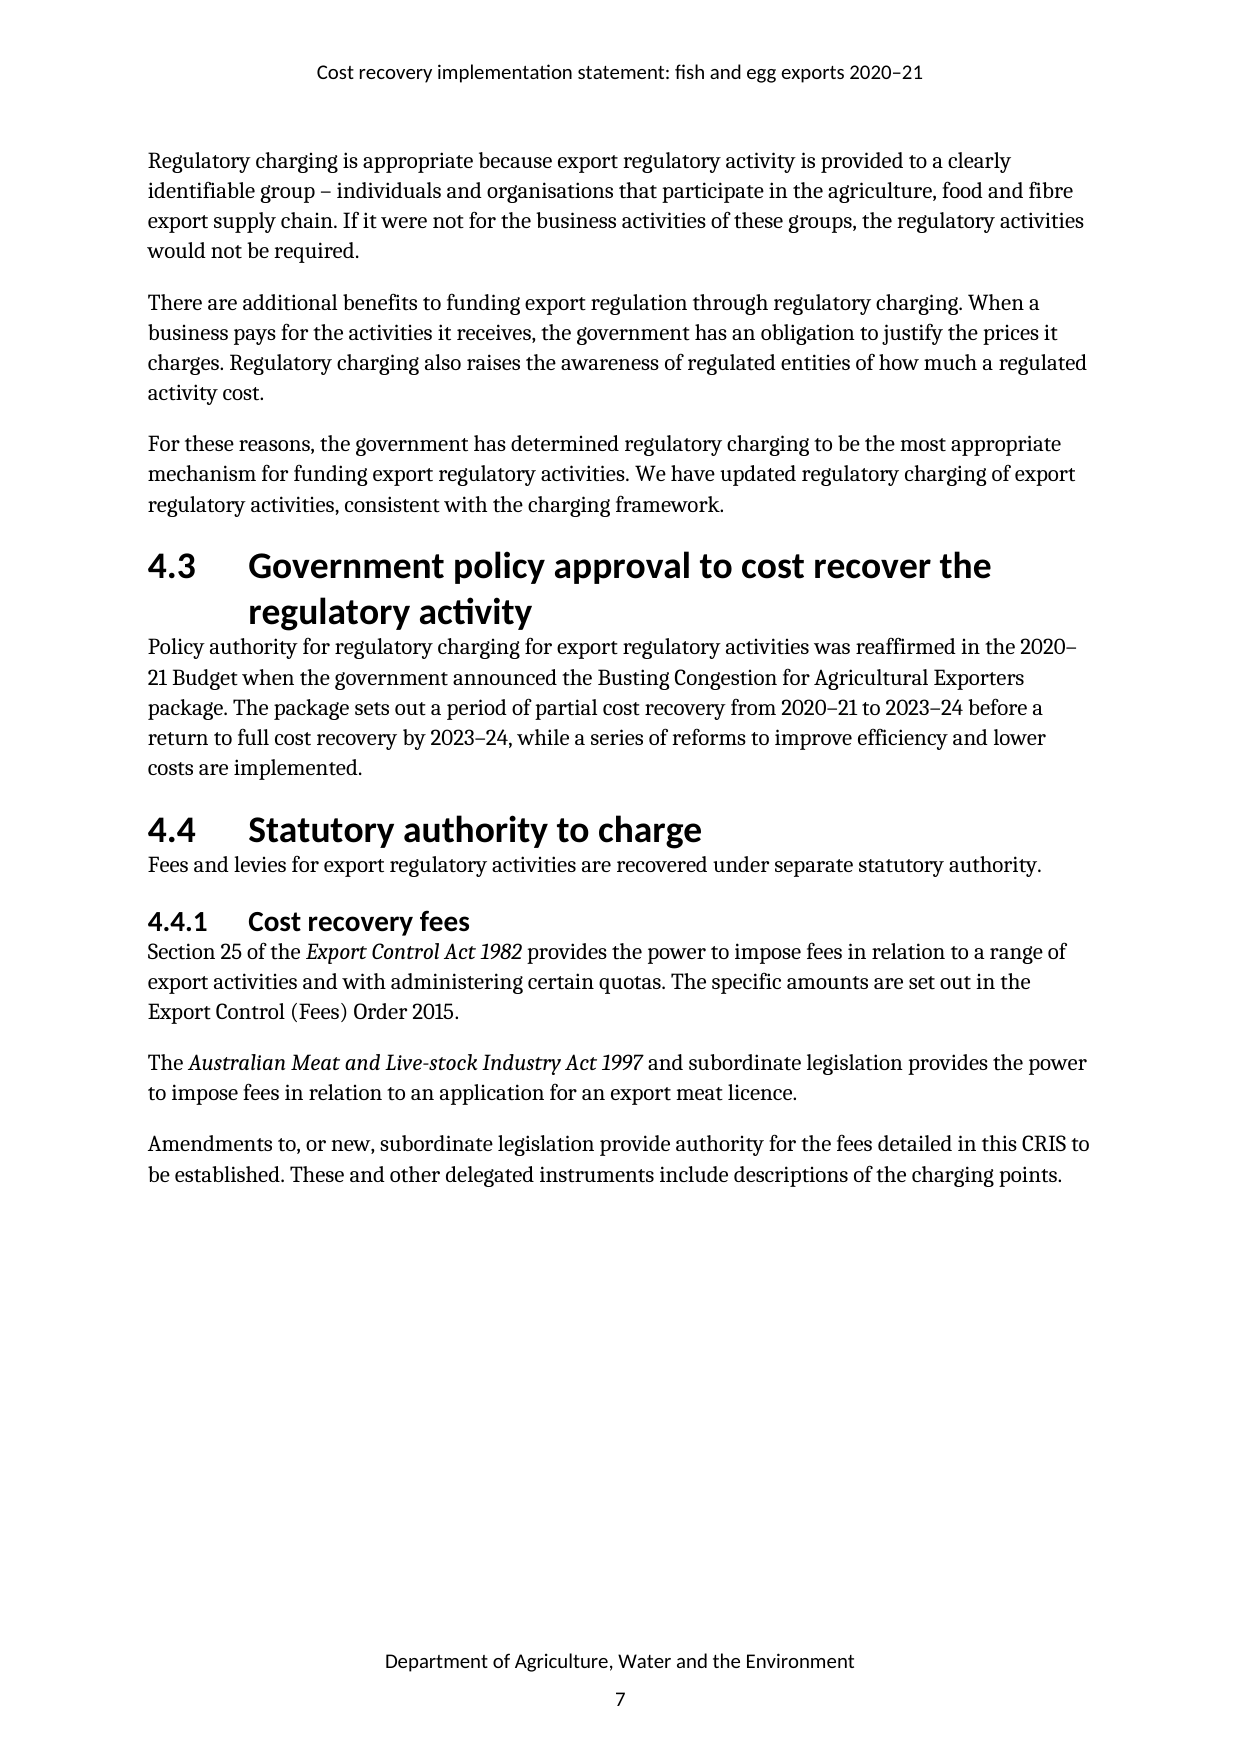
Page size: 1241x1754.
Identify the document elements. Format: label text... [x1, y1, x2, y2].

subtitle Cost recovery fees [148, 903, 1092, 938]
text Amendments to, or new, subordinate legislation provide authority for the fees detailed in this CRIS to be established. These and other delegated instruments include descriptions of the charging points. [148, 1131, 1092, 1188]
text Policy authority for regulatory charging for export regulatory activities was reaffirmed in the 2020–21 Budget when the government announced the Busting Congestion for Agricultural Exporters package. The package sets out a period of partial cost recovery from 2020–21 to 2023–24 before a return to full cost recovery by 2023–24, while a series of reforms to improve efficiency and lower costs are implemented. [148, 634, 1092, 781]
subtitle Government policy approval to cost recover the regulatory activity [148, 542, 1092, 634]
text The Australian Meat and Live-stock Industry Act 1997 and subordinate legislation provides the power to impose fees in relation to an application for an export meat licence. [148, 1050, 1092, 1107]
text Fees and levies for export regulatory activities are recovered under separate statutory authority. [148, 852, 1092, 878]
subtitle Statutory authority to charge [148, 806, 1092, 852]
text For these reasons, the government has determined regulatory charging to be the most appropriate mechanism for funding export regulatory activities. We have updated regulatory charging of export regulatory activities, consistent with the charging framework. [148, 431, 1092, 518]
text Section 25 of the Export Control Act 1982 provides the power to impose fees in relation to a range of export activities and with administering certain quotas. The specific amounts are set out in the Export Control (Fees) Order 2015. [148, 938, 1092, 1025]
text There are additional benefits to funding export regulation through regulatory charging. When a business pays for the activities it receives, the government has an obligation to justify the prices it charges. Regulatory charging also raises the awareness of regulated entities of how much a regulated activity cost. [148, 289, 1092, 406]
text Regulatory charging is appropriate because export regulatory activity is provided to a clearly identifiable group – individuals and organisations that participate in the agriculture, food and fibre export supply chain. If it were not for the business activities of these groups, the regulatory activities would not be required. [148, 148, 1092, 265]
